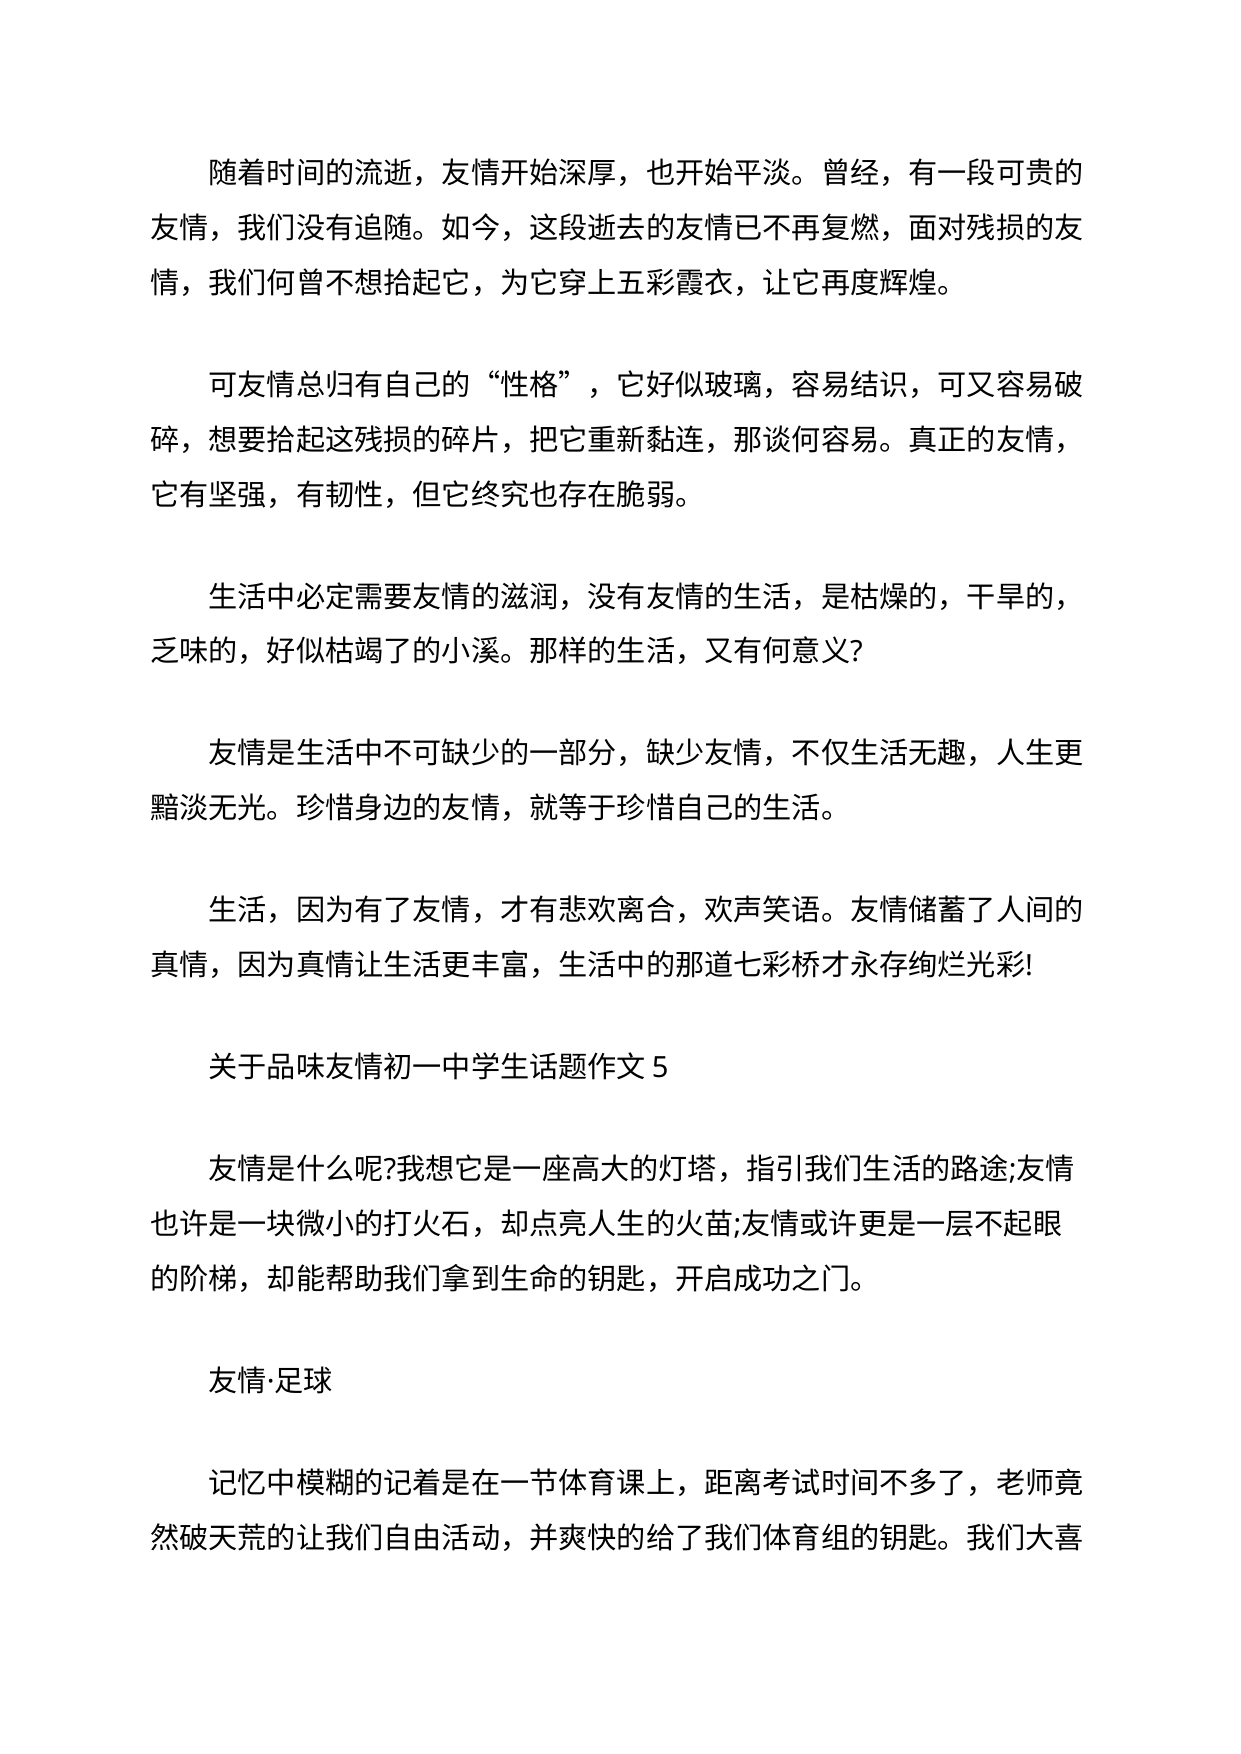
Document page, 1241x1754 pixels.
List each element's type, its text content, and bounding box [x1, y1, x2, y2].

text 友情是什么呢?我想它是一座高大的灯塔，指引我们生活的路途;友情也许是一块微小的打火石，却点亮人生的火苗;友情或许更是一层不起眼的阶梯，却能帮助我们拿到生命的钥匙，开启成功之门。 [150, 1146, 1090, 1298]
text 生活，因为有了友情，才有悲欢离合，欢声笑语。友情储蓄了人间的真情，因为真情让生活更丰富，生活中的那道七彩桥才永存绚烂光彩! [150, 887, 1090, 984]
text 友情·足球 [150, 1357, 1090, 1400]
text 随着时间的流逝，友情开始深厚，也开始平淡。曾经，有一段可贵的友情，我们没有追随。如今，这段逝去的友情已不再复燃，面对残损的友情，我们何曾不想拾起它，为它穿上五彩霞衣，让它再度辉煌。 [150, 150, 1090, 302]
text 生活中必定需要友情的滋润，没有友情的生活，是枯燥的，干旱的，乏味的，好似枯竭了的小溪。那样的生活，又有何意义? [150, 573, 1090, 670]
text 可友情总归有自己的“性格”，它好似玻璃，容易结识，可又容易破碎，想要拾起这残损的碎片，把它重新黏连，那谈何容易。真正的友情，它有坚强，有韧性，但它终究也存在脆弱。 [150, 362, 1090, 514]
text 友情是生活中不可缺少的一部分，缺少友情，不仅生活无趣，人生更黯淡无光。珍惜身边的友情，就等于珍惜自己的生活。 [150, 730, 1090, 827]
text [150, 1459, 1090, 1556]
text 关于品味友情初一中学生话题作文5 [150, 1043, 1090, 1086]
